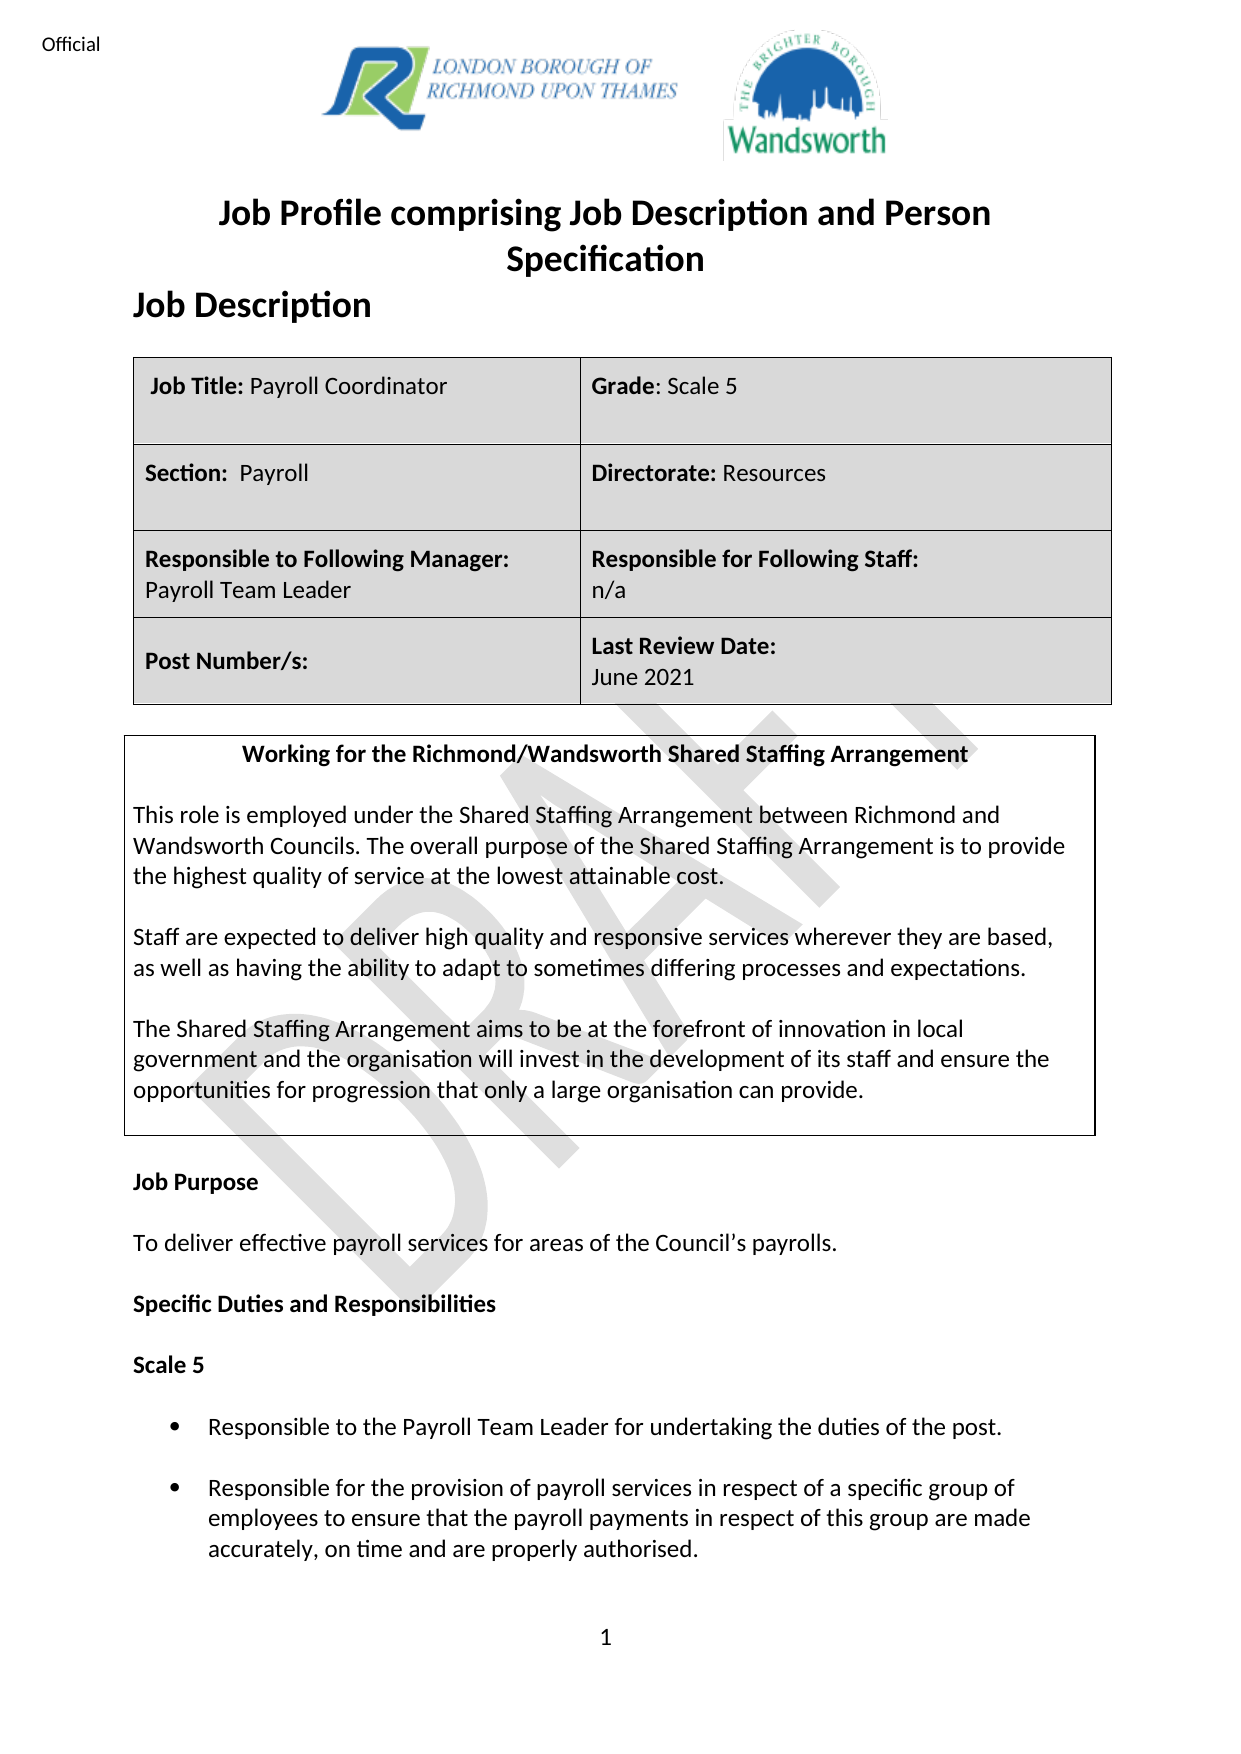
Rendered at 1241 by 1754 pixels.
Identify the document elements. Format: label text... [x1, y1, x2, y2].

text Staff are expected to deliver high quality and responsive services wherever they are based, as well as having the ability to adapt to sometimes differing processes and expectations. [133, 921, 1078, 982]
text Specific Duties and Responsibilities [133, 1289, 1078, 1319]
text This role is employed under the Shared Staffing Arrangement between Richmond and Wandsworth Councils. The overall purpose of the Shared Staffing Arrangement is to provide the highest quality of service at the lowest attainable cost. [133, 799, 1078, 891]
text Job Purpose [133, 1167, 1078, 1197]
text Job Description [133, 281, 1078, 326]
table_cell Responsible to Following Manager: Payroll Team Leader [134, 531, 580, 617]
table_cell Responsible for Following Staff: n/a [581, 531, 1111, 617]
text The Shared Staffing Arrangement aims to be at the forefront of innovation in local government and the organisation will invest in the development of its staff and ensure the opportunities for progression that only a large organisation can provide. [133, 1013, 1078, 1104]
list Responsible to the Payroll Team Leader for undertaking the duties of the post. [170, 1411, 1078, 1441]
text Working for the Richmond/Wandsworth Shared Staffing Arrangement [125, 736, 1094, 769]
text To deliver effective payroll services for areas of the Council’s payrolls. [133, 1228, 1078, 1258]
table_cell Last Review Date: June 2021 [581, 618, 1111, 703]
list Responsible for the provision of payroll services in respect of a specific group of employees to ensure that the payroll payments in respect of this group are made accurately, on time and are properly authorised. [170, 1472, 1078, 1563]
table_cell Directorate: Resources [581, 445, 1111, 530]
text Scale 5 [133, 1350, 1078, 1380]
text Job Profile comprising Job Description and Person Specification [133, 189, 1078, 281]
table_header Grade: Scale 5 [581, 358, 1111, 443]
table_cell Section: Payroll [134, 445, 580, 530]
table_cell Post Number/s: [134, 618, 580, 703]
table_header Job Title: Payroll Coordinator [134, 358, 580, 443]
